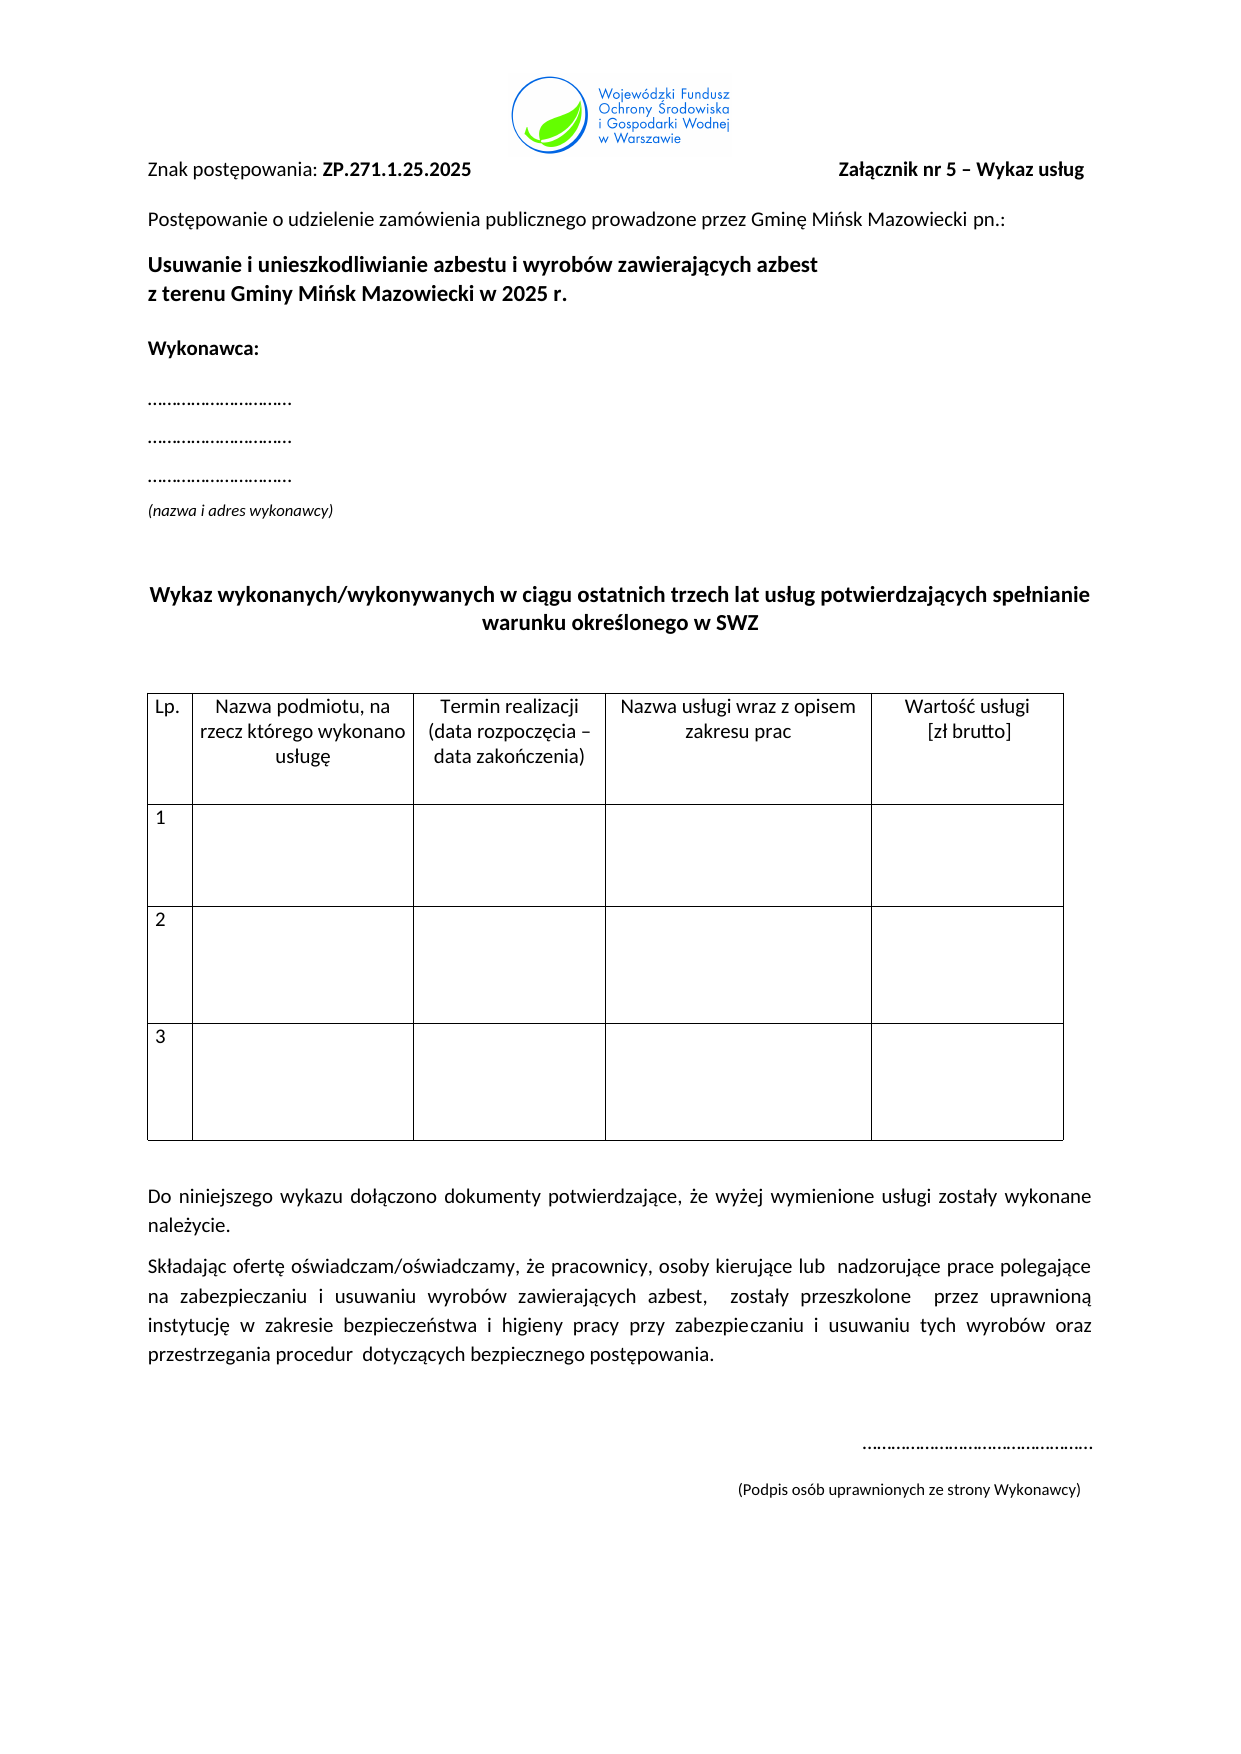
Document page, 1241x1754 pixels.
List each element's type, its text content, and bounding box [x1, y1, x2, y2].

text Postępowanie o udzielenie zamówienia publicznego prowadzone przez Gminę Mińsk Mazowiecki pn.: [148, 207, 1093, 232]
text Składając ofertę oświadczam/oświadczamy, że pracownicy, osoby kierujące lub nadzorujące prace polegające na zabezpieczaniu i usuwaniu wyrobów zawierających azbest, zostały przeszkolone przez uprawnioną instytucję w zakresie bezpieczeństwa i higieny pracy przy zabezpieczaniu i usuwaniu tych wyrobów oraz przestrzegania procedur dotyczących bezpiecznego postępowania. [148, 1254, 1093, 1367]
table_cell [606, 805, 871, 906]
table_cell [193, 805, 413, 906]
text Wykonawca: [148, 335, 1093, 360]
table_header Nazwa usługi wraz z opisem zakresu prac [606, 694, 871, 804]
text Do niniejszego wykazu dołączono dokumenty potwierdzające, że wyżej wymienione usługi zostały wykonane należycie. [148, 1183, 1093, 1237]
table_cell [414, 907, 605, 1023]
text Wykaz wykonanych/wykonywanych w ciągu ostatnich trzech lat usług potwierdzających spełnianie warunku określonego w SWZ [148, 580, 1093, 636]
text Usuwanie i unieszkodliwianie azbestu i wyrobów zawierających azbest [148, 251, 1093, 279]
text ………………………… [148, 424, 472, 449]
table_cell [193, 1024, 413, 1140]
table_header Termin realizacji (data rozpoczęcia – data zakończenia) [414, 694, 605, 804]
text z terenu Gminy Mińsk Mazowiecki w 2025 r. [148, 279, 1093, 307]
text (Podpis osób uprawnionych ze strony Wykonawcy) [664, 1479, 1196, 1500]
table_cell 2 [148, 907, 192, 1023]
text (nazwa i adres wykonawcy) [148, 500, 472, 520]
table_cell [606, 907, 871, 1023]
table_cell [414, 1024, 605, 1140]
picture [508, 73, 733, 157]
text ………………………… [148, 386, 472, 411]
table_header Wartość usługi [zł brutto] [872, 694, 1063, 804]
table_cell [193, 907, 413, 1023]
table_cell [872, 1024, 1063, 1140]
text ………………………………………… [148, 1429, 1093, 1455]
table_cell [872, 907, 1063, 1023]
table_cell 3 [148, 1024, 192, 1140]
table_cell [414, 805, 605, 906]
text Znak postępowania: ZP.271.1.25.2025 Załącznik nr 5 – Wykaz usług [148, 157, 1093, 182]
table_cell [606, 1024, 871, 1140]
table_cell 1 [148, 805, 192, 906]
table_header Nazwa podmiotu, na rzecz którego wykonano usługę [193, 694, 413, 804]
table_header Lp. [148, 694, 192, 804]
text ………………………… [148, 462, 472, 487]
table_cell [872, 805, 1063, 906]
